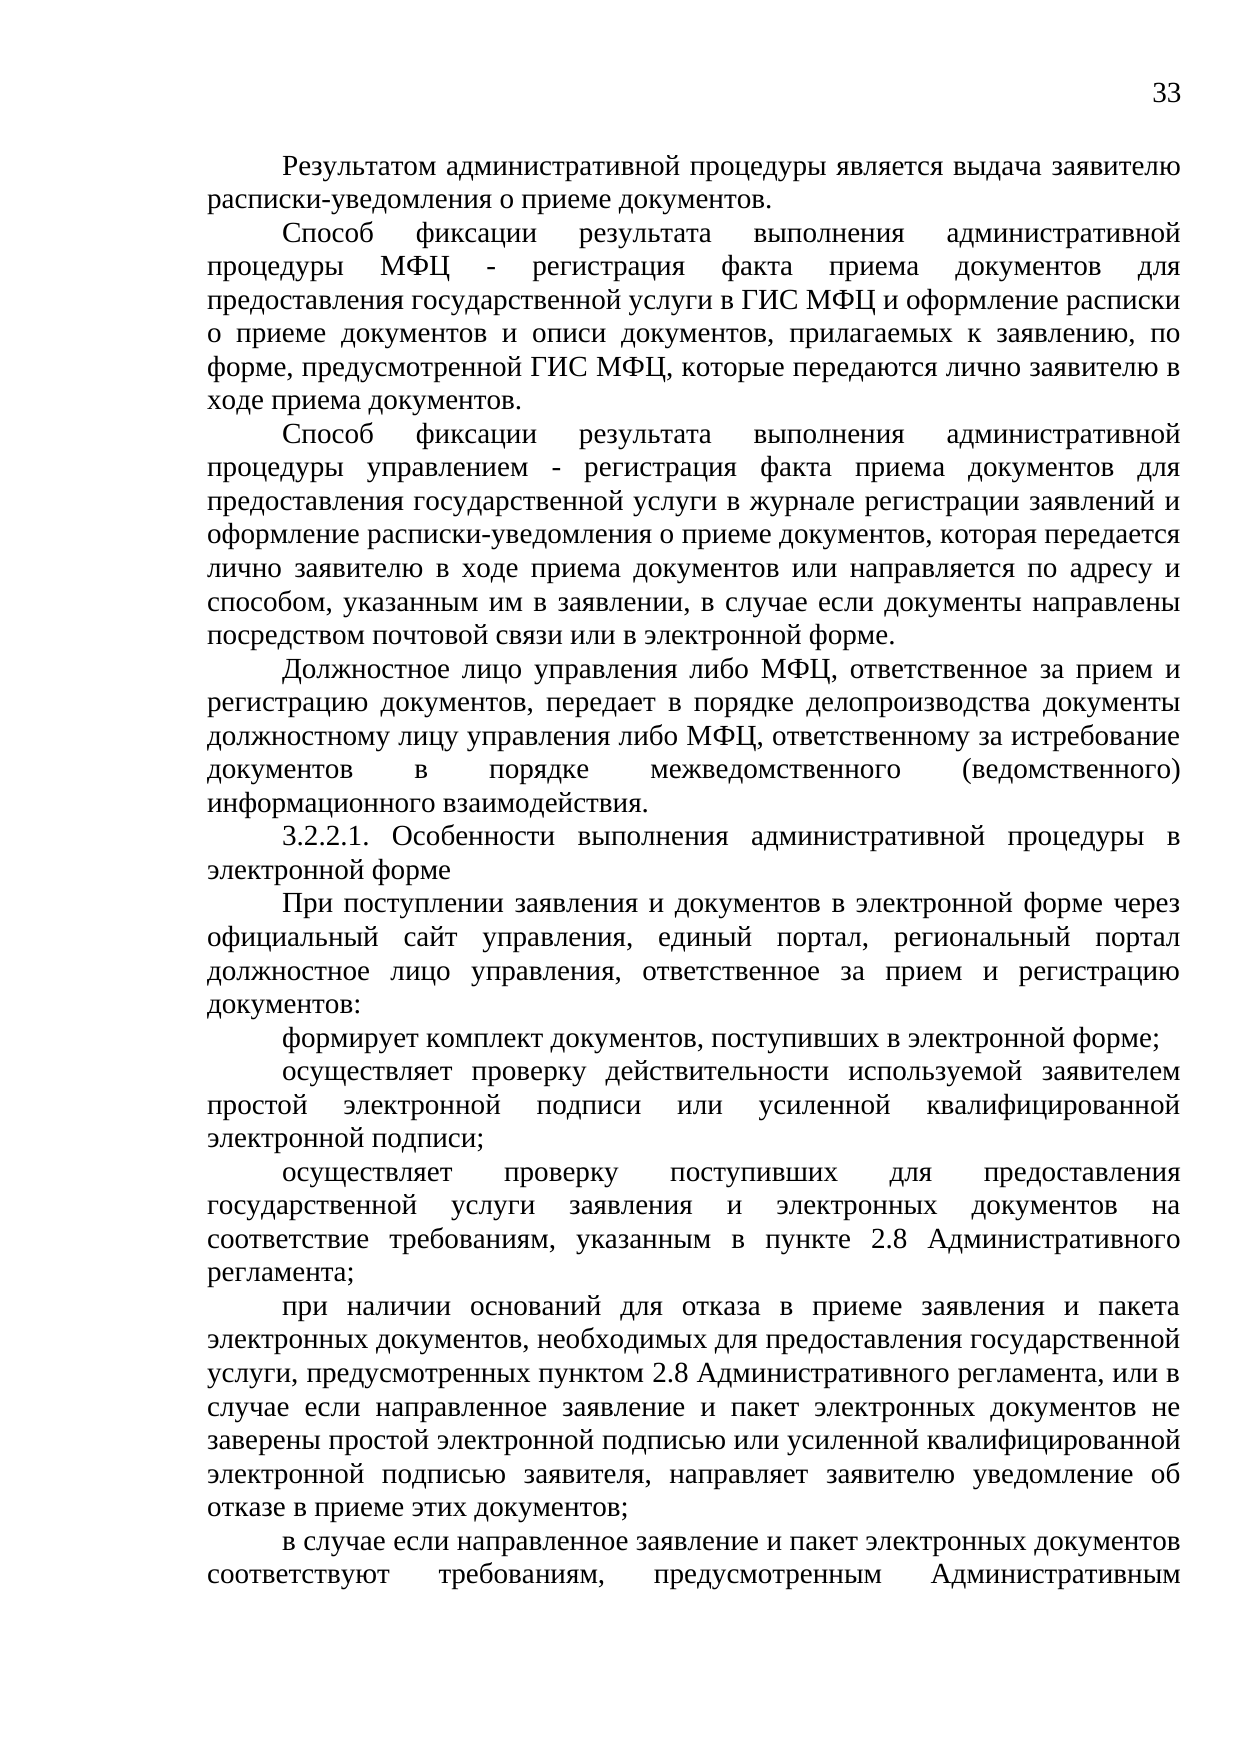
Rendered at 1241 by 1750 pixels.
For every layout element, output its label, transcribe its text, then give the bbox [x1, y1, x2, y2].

text Результатом административной процедуры является выдача заявителю расписки-уведомления о приеме документов. [207, 148, 1181, 215]
text Способ фиксации результата выполнения административной процедуры управлением - регистрация факта приема документов для предоставления государственной услуги в журнале регистрации заявлений и оформление расписки-уведомления о приеме документов, которая передается лично заявителю в ходе приема документов или направляется по адресу и способом, указанным им в заявлении, в случае если документы направлены посредством почтовой связи или в электронной форме. [207, 416, 1181, 651]
text Должностное лицо управления либо МФЦ, ответственное за прием и регистрацию документов, передает в порядке делопроизводства документы должностному лицу управления либо МФЦ, ответственному за истребование документов в порядке межведомственного (ведомственного) информационного взаимодействия. [207, 651, 1181, 818]
text Способ фиксации результата выполнения административной процедуры МФЦ - регистрация факта приема документов для предоставления государственной услуги в ГИС МФЦ и оформление расписки о приеме документов и описи документов, прилагаемых к заявлению, по форме, предусмотренной ГИС МФЦ, которые передаются лично заявителю в ходе приема документов. [207, 215, 1181, 416]
text 3.2.2.1. Особенности выполнения административной процедуры в электронной форме [207, 818, 1181, 886]
text При поступлении заявления и документов в электронной форме через официальный сайт управления, единый портал, региональный портал должностное лицо управления, ответственное за прием и регистрацию документов: [207, 886, 1181, 1020]
text при наличии оснований для отказа в приеме заявления и пакета электронных документов, необходимых для предоставления государственной услуги, предусмотренных пунктом 2.8 Административного регламента, или в случае если направленное заявление и пакет электронных документов не заверены простой электронной подписью или усиленной квалифицированной электронной подписью заявителя, направляет заявителю уведомление об отказе в приеме этих документов; [207, 1288, 1181, 1523]
text осуществляет проверку поступивших для предоставления государственной услуги заявления и электронных документов на соответствие требованиям, указанным в пункте 2.8 Административного регламента; [207, 1154, 1181, 1288]
text осуществляет проверку действительности используемой заявителем простой электронной подписи или усиленной квалифицированной электронной подписи; [207, 1053, 1181, 1154]
text формирует комплект документов, поступивших в электронной форме; [207, 1020, 1181, 1053]
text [207, 1523, 1181, 1590]
